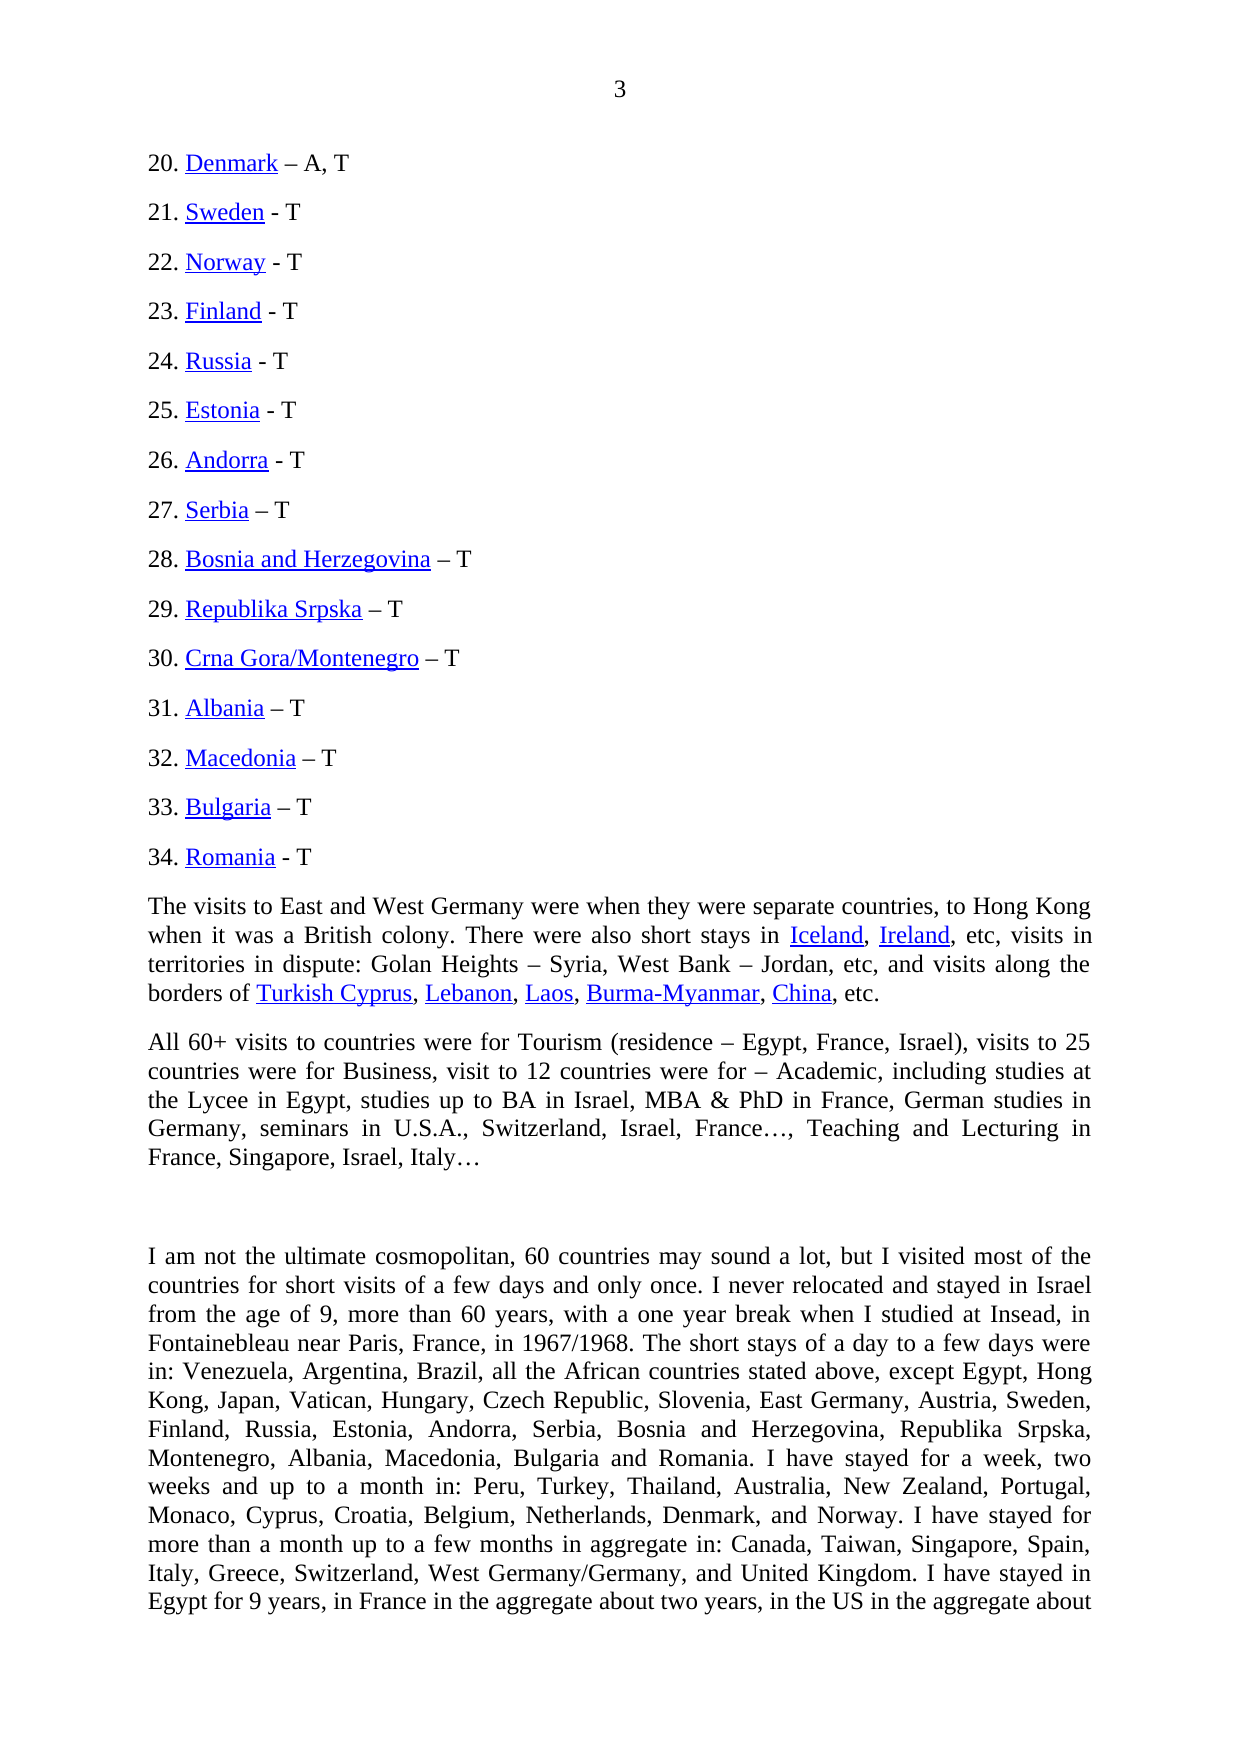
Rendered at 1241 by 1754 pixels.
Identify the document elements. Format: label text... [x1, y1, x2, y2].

text 20. Denmark – A, T [148, 148, 1092, 176]
text 26. Andorra - T [148, 445, 1092, 474]
text 24. Russia - T [148, 346, 1092, 375]
text All 60+ visits to countries were for Tourism (residence – Egypt, France, Israel), visits to 25 countries were for Business, visit to 12 countries were for – Academic, including studies at the Lycee in Egypt, studies up to BA in Israel, MBA & PhD in France, German studies in Germany, seminars in U.S.A., Switzerland, Israel, France…, Teaching and Lecturing in France, Singapore, Israel, Italy… [148, 1027, 1092, 1171]
text 31. Albania – T [148, 693, 1092, 722]
text 33. Bulgaria – T [148, 792, 1092, 821]
text 32. Macedonia – T [148, 743, 1092, 771]
text 23. Finland - T [148, 296, 1092, 325]
text 25. Estonia - T [148, 396, 1092, 424]
text The visits to East and West Germany were when they were separate countries, to Hong Kong when it was a British colony. There were also short stays in Iceland, Ireland, etc, visits in territories in dispute: Golan Heights – Syria, West Bank – Jordan, etc, and visits along the borders of Turkish Cyprus, Lebanon, Laos, Burma-Myanmar, China, etc. [148, 891, 1092, 1006]
text 34. Romania - T [148, 842, 1092, 871]
text 29. Republika Srpska – T [148, 594, 1092, 623]
text 27. Serbia – T [148, 495, 1092, 523]
text 28. Bosnia and Herzegovina – T [148, 544, 1092, 573]
text 30. Crna Gora/Montenegro – T [148, 643, 1092, 672]
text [148, 1241, 1092, 1615]
text 21. Sweden - T [148, 197, 1092, 226]
text 22. Norway - T [148, 247, 1092, 276]
